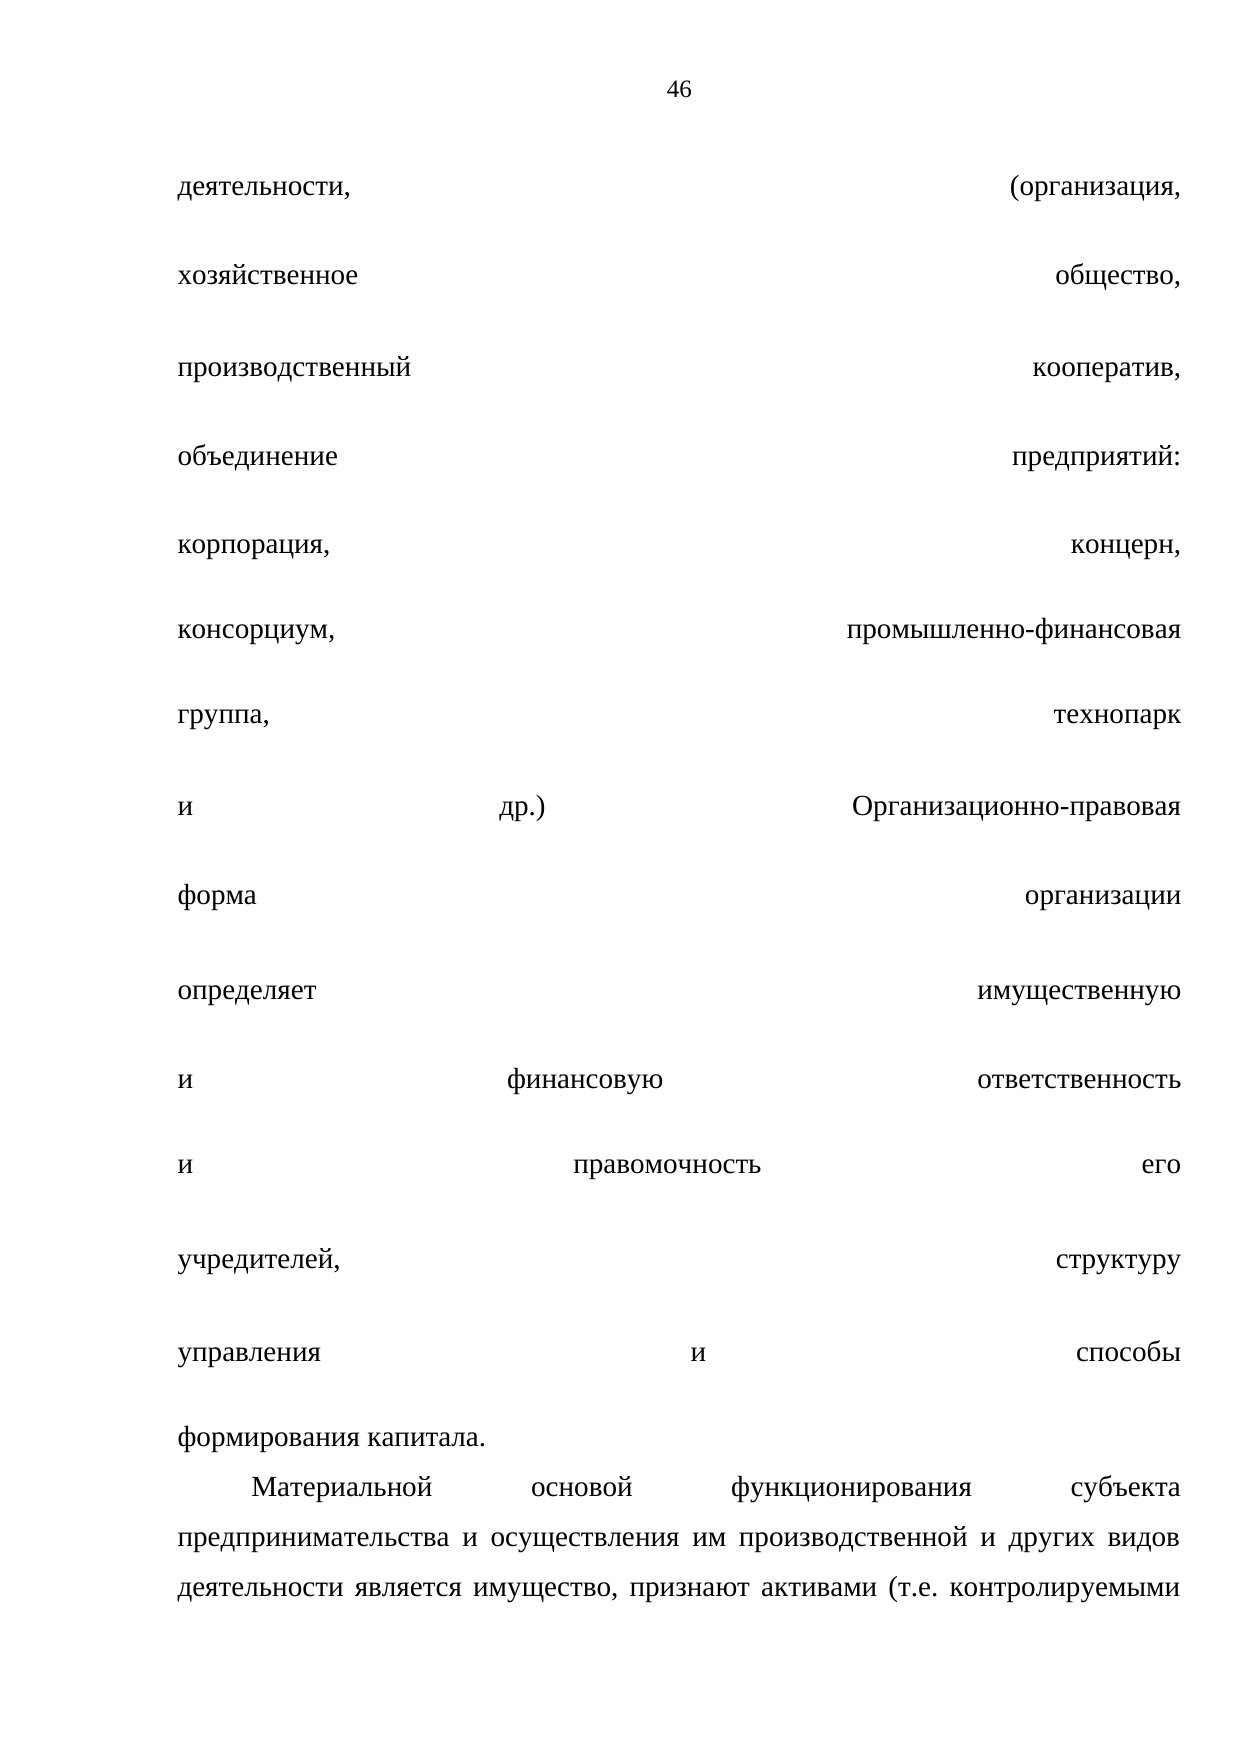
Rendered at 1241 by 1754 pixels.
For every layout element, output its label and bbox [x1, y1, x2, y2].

text [177, 118, 1181, 1452]
text [177, 1469, 1181, 1603]
